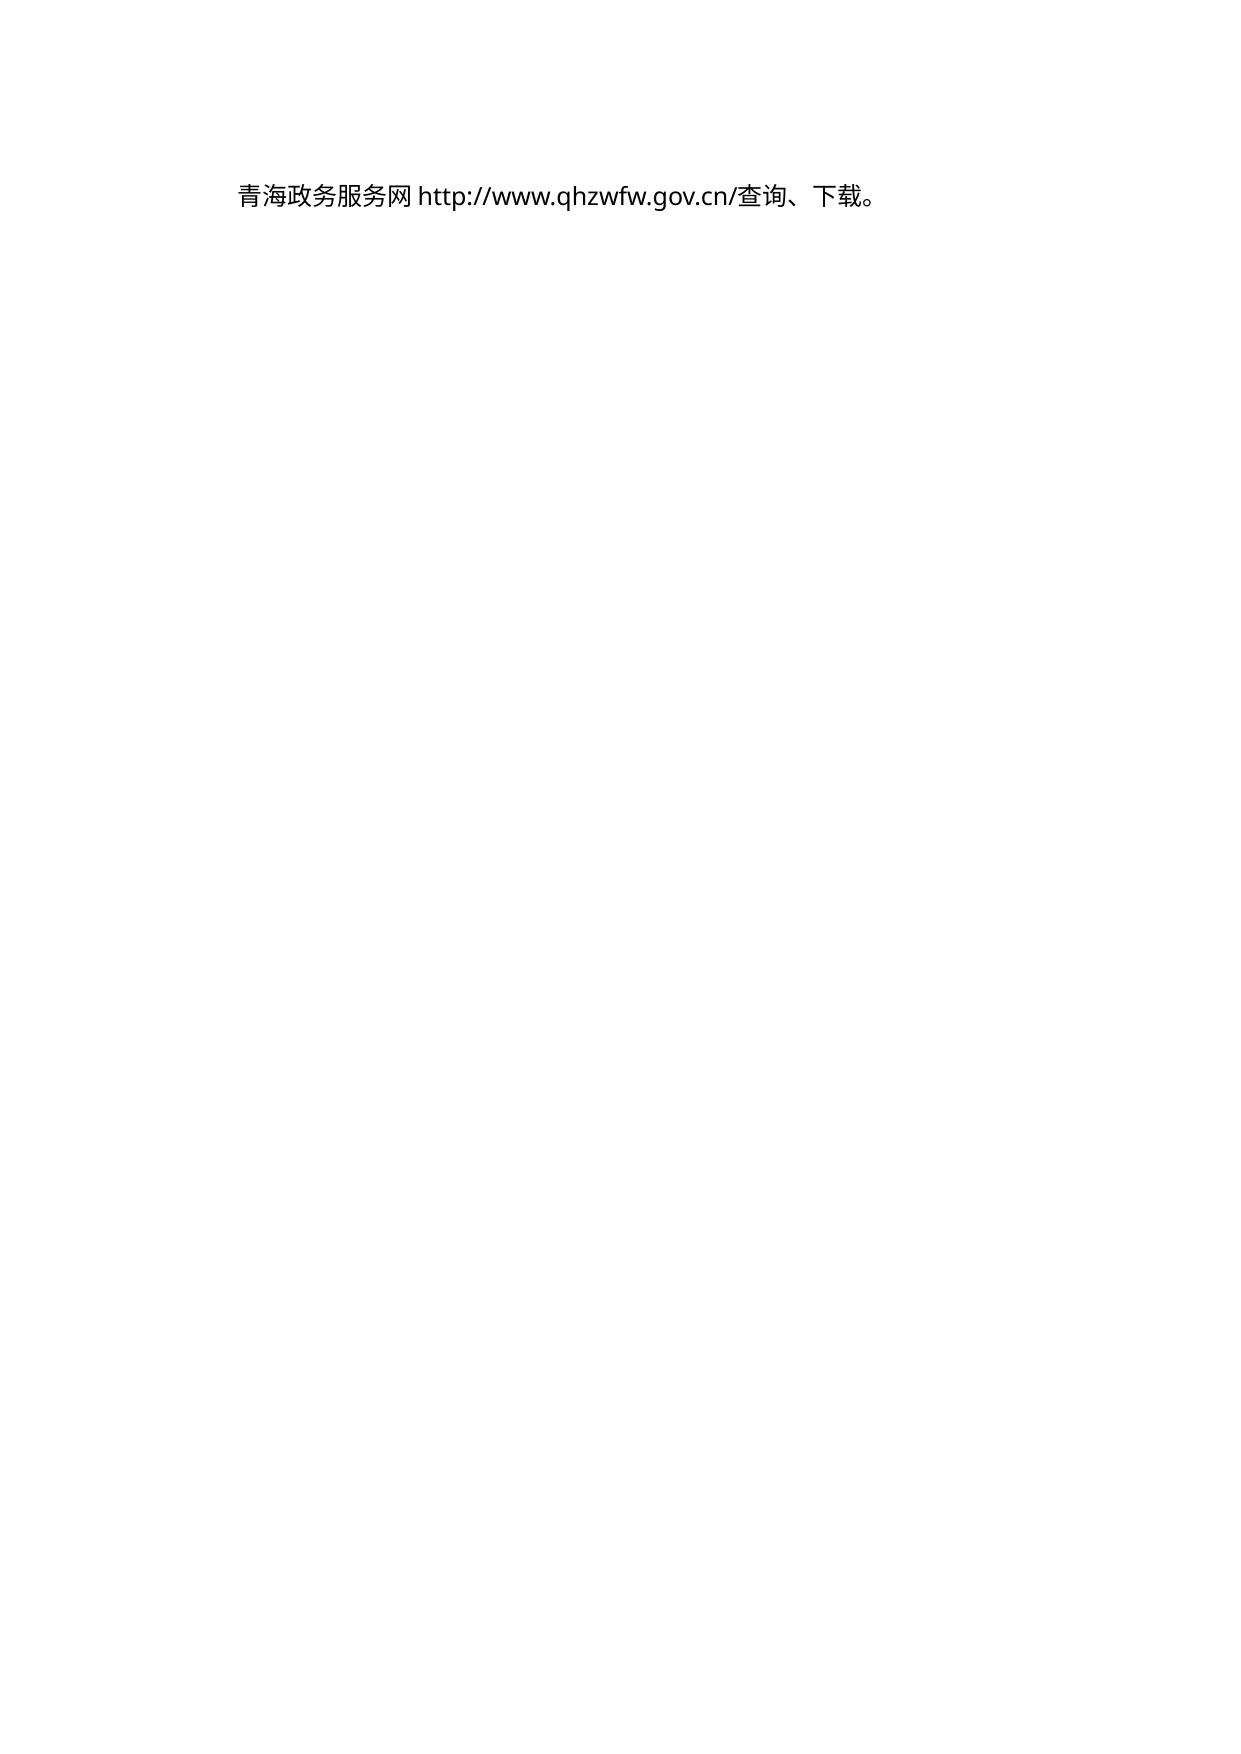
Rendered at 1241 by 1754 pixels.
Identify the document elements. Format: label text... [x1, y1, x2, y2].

text 青海政务服务网http://www.qhzwfw.gov.cn/查询、下载。 [187, 162, 1053, 227]
